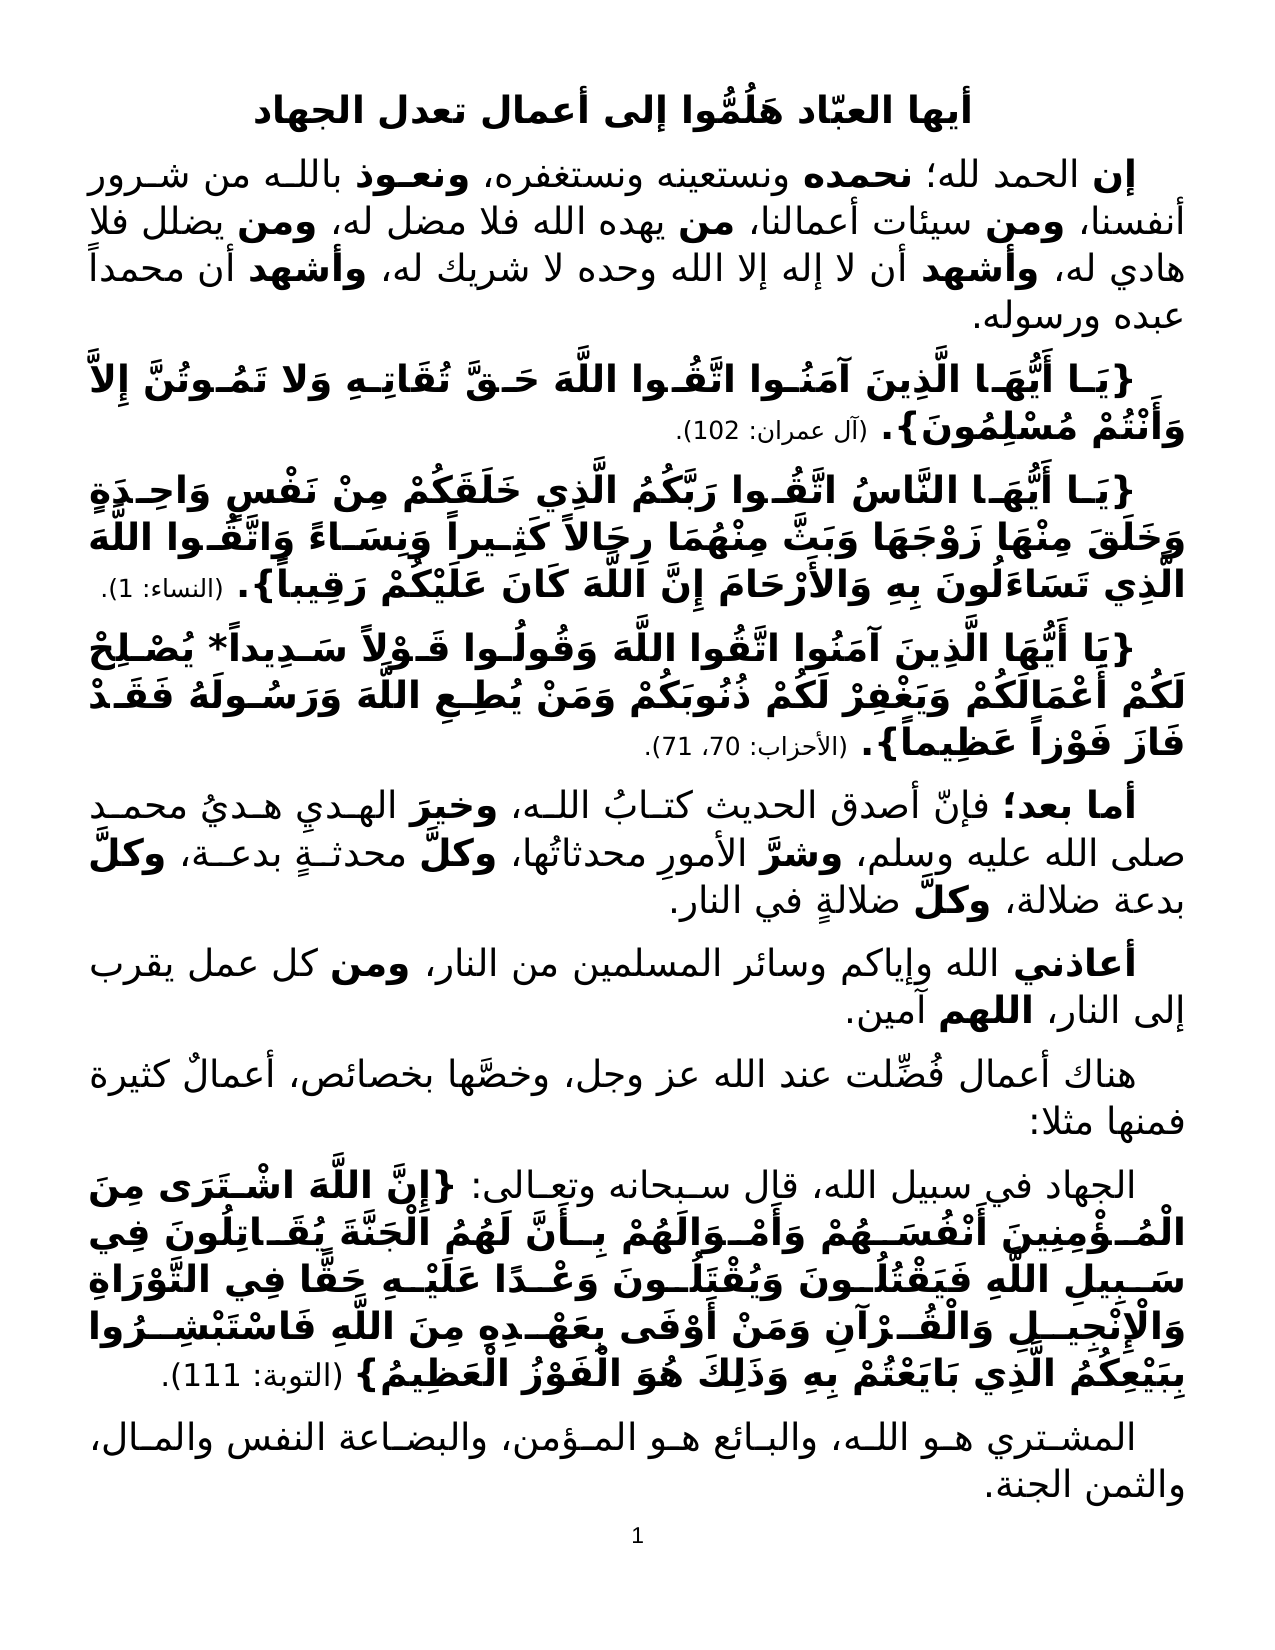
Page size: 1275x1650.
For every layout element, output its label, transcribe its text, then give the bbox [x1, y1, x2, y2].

text إن الحمد لله؛ نحمده ونستعينه ونستغفره، ونعوذ بالله من شرور أنفسنا، ومن سيئات أعمالنا، من يهده الله فلا مضل له، ومن يضلل فلا هادي له، وأشهد أن لا إله إلا الله وحده لا شريك له، وأشهد أن محمداً عبده ورسوله. [89, 152, 1186, 337]
text {يَا أَيُّهَا الَّذِينَ آمَنُوا اتَّقُوا اللَّهَ حَقَّ تُقَاتِهِ وَلا تَمُوتُنَّ إِلاَّ وَأَنْتُمْ مُسْلِمُونَ}. (آل عمران: 102). [89, 357, 1186, 448]
text الجهاد في سبيل الله، قال سبحانه وتعالى: {إِنَّ اللَّهَ اشْتَرَى مِنَ الْمُؤْمِنِينَ أَنْفُسَهُمْ وَأَمْوَالَهُمْ بِأَنَّ لَهُمُ الْجَنَّةَ يُقَاتِلُونَ فِي سَبِيلِ اللَّهِ فَيَقْتُلُونَ وَيُقْتَلُونَ وَعْدًا عَلَيْهِ حَقًّا فِي التَّوْرَاةِ وَالْإِنْجِيلِ وَالْقُرْآنِ وَمَنْ أَوْفَى بِعَهْدِهِ مِنَ اللَّهِ فَاسْتَبْشِرُوا بِبَيْعِكُمُ الَّذِي بَايَعْتُمْ بِهِ وَذَلِكَ هُوَ الْفَوْزُ الْعَظِيمُ} (التوبة: 111). [89, 1164, 1186, 1396]
text أما بعد؛ فإنّ أصدق الحديث كتابُ الله، وخيرَ الهديِ هديُ محمد صلى الله عليه وسلم، وشرَّ الأمورِ محدثاتُها، وكلَّ محدثةٍ بدعة، وكلَّ بدعة ضلالة، وكلَّ ضلالةٍ في النار. [89, 784, 1186, 922]
text هناك أعمال فُضِّلت عند الله عز وجل، وخصَّها بخصائص، أعمالٌ كثيرة فمنها مثلا: [89, 1053, 1186, 1143]
text {يَا أَيُّهَا الَّذِينَ آمَنُوا اتَّقُوا اللَّهَ وَقُولُوا قَوْلاً سَدِيداً* يُصْلِحْ لَكُمْ أَعْمَالَكُمْ وَيَغْفِرْ لَكُمْ ذُنُوبَكُمْ وَمَنْ يُطِعِ اللَّهَ وَرَسُولَهُ فَقَدْ فَازَ فَوْزاً عَظِيماً}. (الأحزاب: 70، 71). [89, 626, 1186, 764]
text أعاذني الله وإياكم وسائر المسلمين من النار، ومن كل عمل يقرب إلى النار، اللهم آمين. [89, 942, 1186, 1033]
text {يَا أَيُّهَا النَّاسُ اتَّقُوا رَبَّكُمُ الَّذِي خَلَقَكُمْ مِنْ نَفْسٍ وَاحِدَةٍ وَخَلَقَ مِنْهَا زَوْجَهَا وَبَثَّ مِنْهُمَا رِجَالاً كَثِيراً وَنِسَاءً وَاتَّقُوا اللَّهَ الَّذِي تَسَاءَلُونَ بِهِ وَالأَرْحَامَ إِنَّ اللَّهَ كَانَ عَلَيْكُمْ رَقِيباً}. (النساء: 1). [89, 468, 1186, 606]
text المشتري هو الله، والبائع هو المؤمن، والبضاعة النفس والمال، والثمن الجنة. [89, 1416, 1186, 1506]
text أيها العبّاد هَلُمُّوا إلى أعمال تعدل الجهاد [89, 89, 1186, 132]
